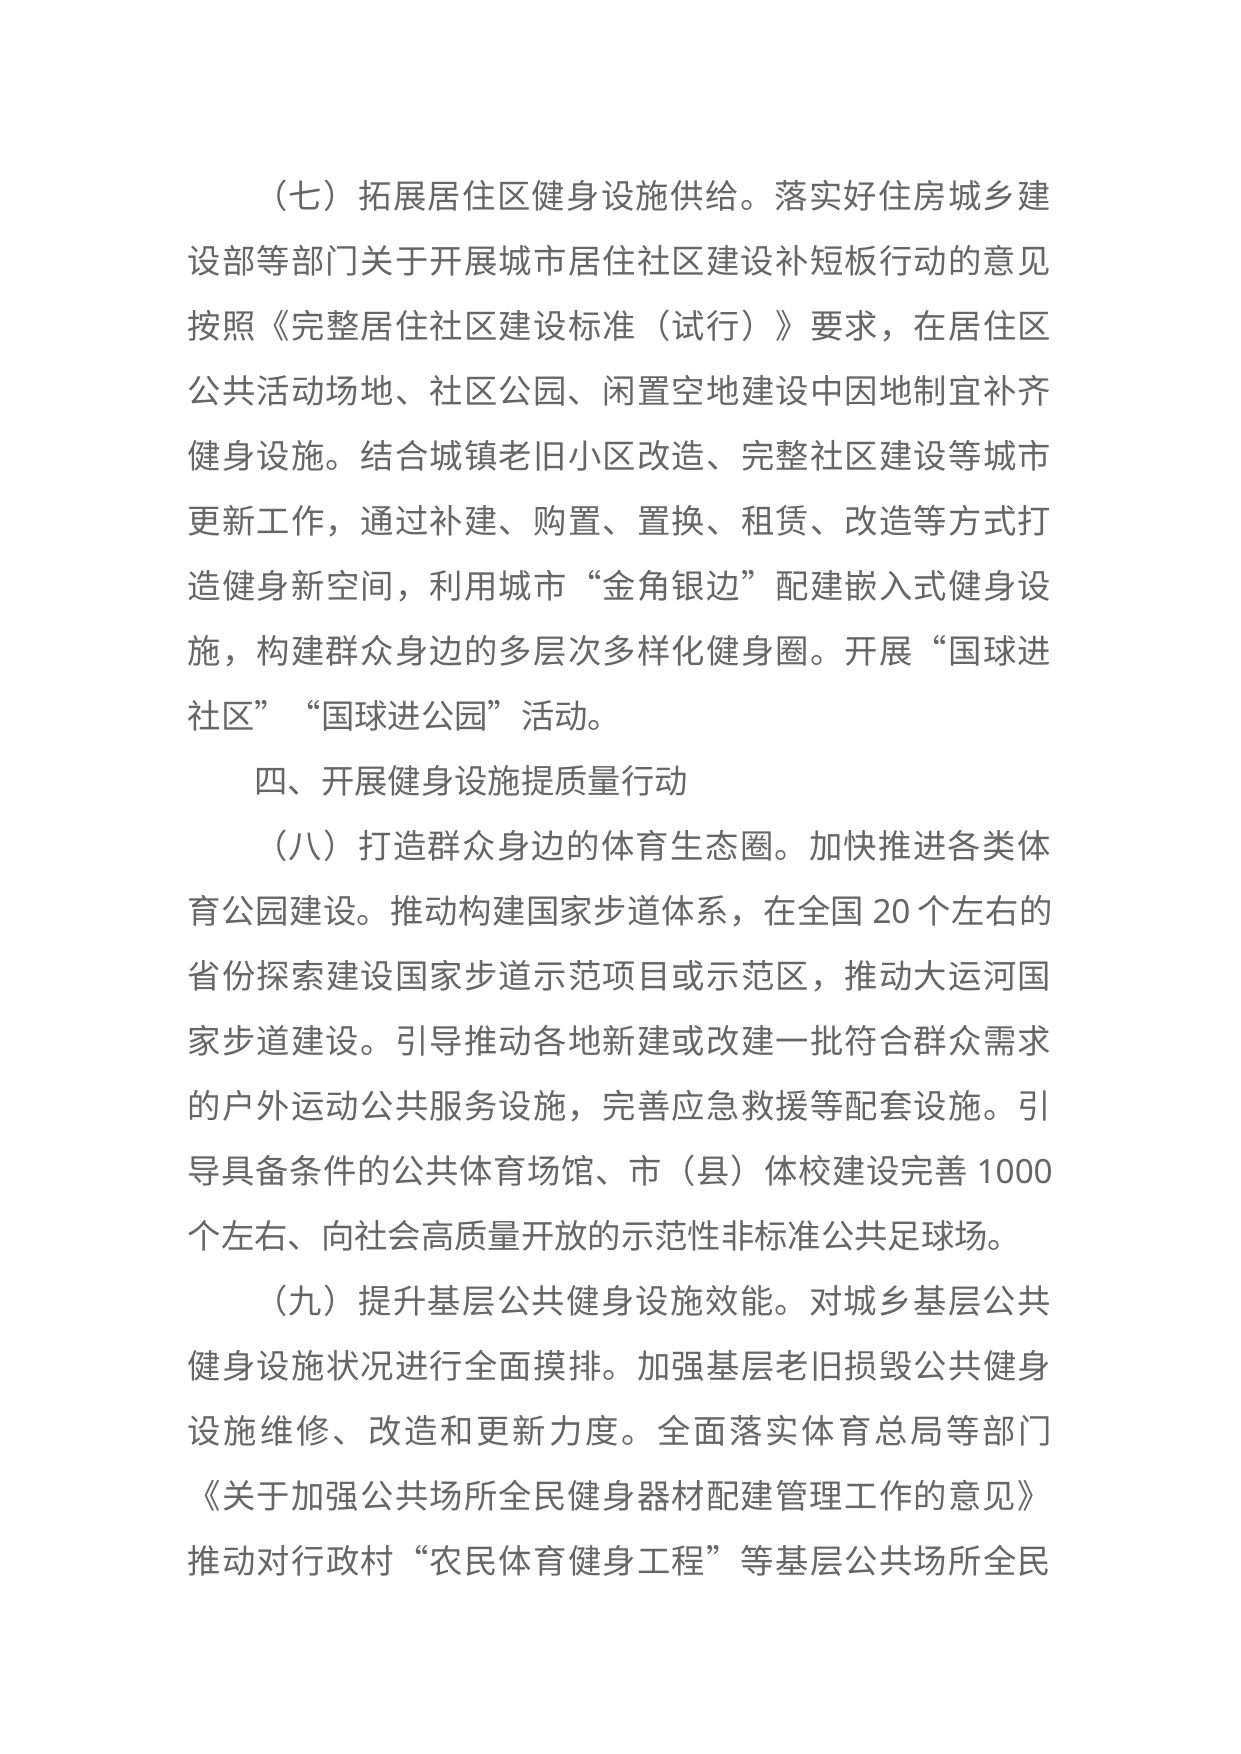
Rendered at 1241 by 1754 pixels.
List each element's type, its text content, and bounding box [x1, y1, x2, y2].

text （八）打造群众身边的体育生态圈。加快推进各类体育公园建设。推动构建国家步道体系，在全国20个左右的省份探索建设国家步道示范项目或示范区，推动大运河国家步道建设。引导推动各地新建或改建一批符合群众需求的户外运动公共服务设施，完善应急救援等配套设施。引导具备条件的公共体育场馆、市（县）体校建设完善1000个左右、向社会高质量开放的示范性非标准公共足球场。 [187, 812, 1053, 1267]
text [187, 1267, 1053, 1592]
text （七）拓展居住区健身设施供给。落实好住房城乡建设部等部门关于开展城市居住社区建设补短板行动的意见，按照《完整居住社区建设标准（试行）》要求，在居住区公共活动场地、社区公园、闲置空地建设中因地制宜补齐健身设施。结合城镇老旧小区改造、完整社区建设等城市更新工作，通过补建、购置、置换、租赁、改造等方式打造健身新空间，利用城市“金角银边”配建嵌入式健身设施，构建群众身边的多层次多样化健身圈。开展“国球进社区”“国球进公园”活动。 [187, 162, 1053, 747]
text 四、开展健身设施提质量行动 [187, 747, 1053, 812]
